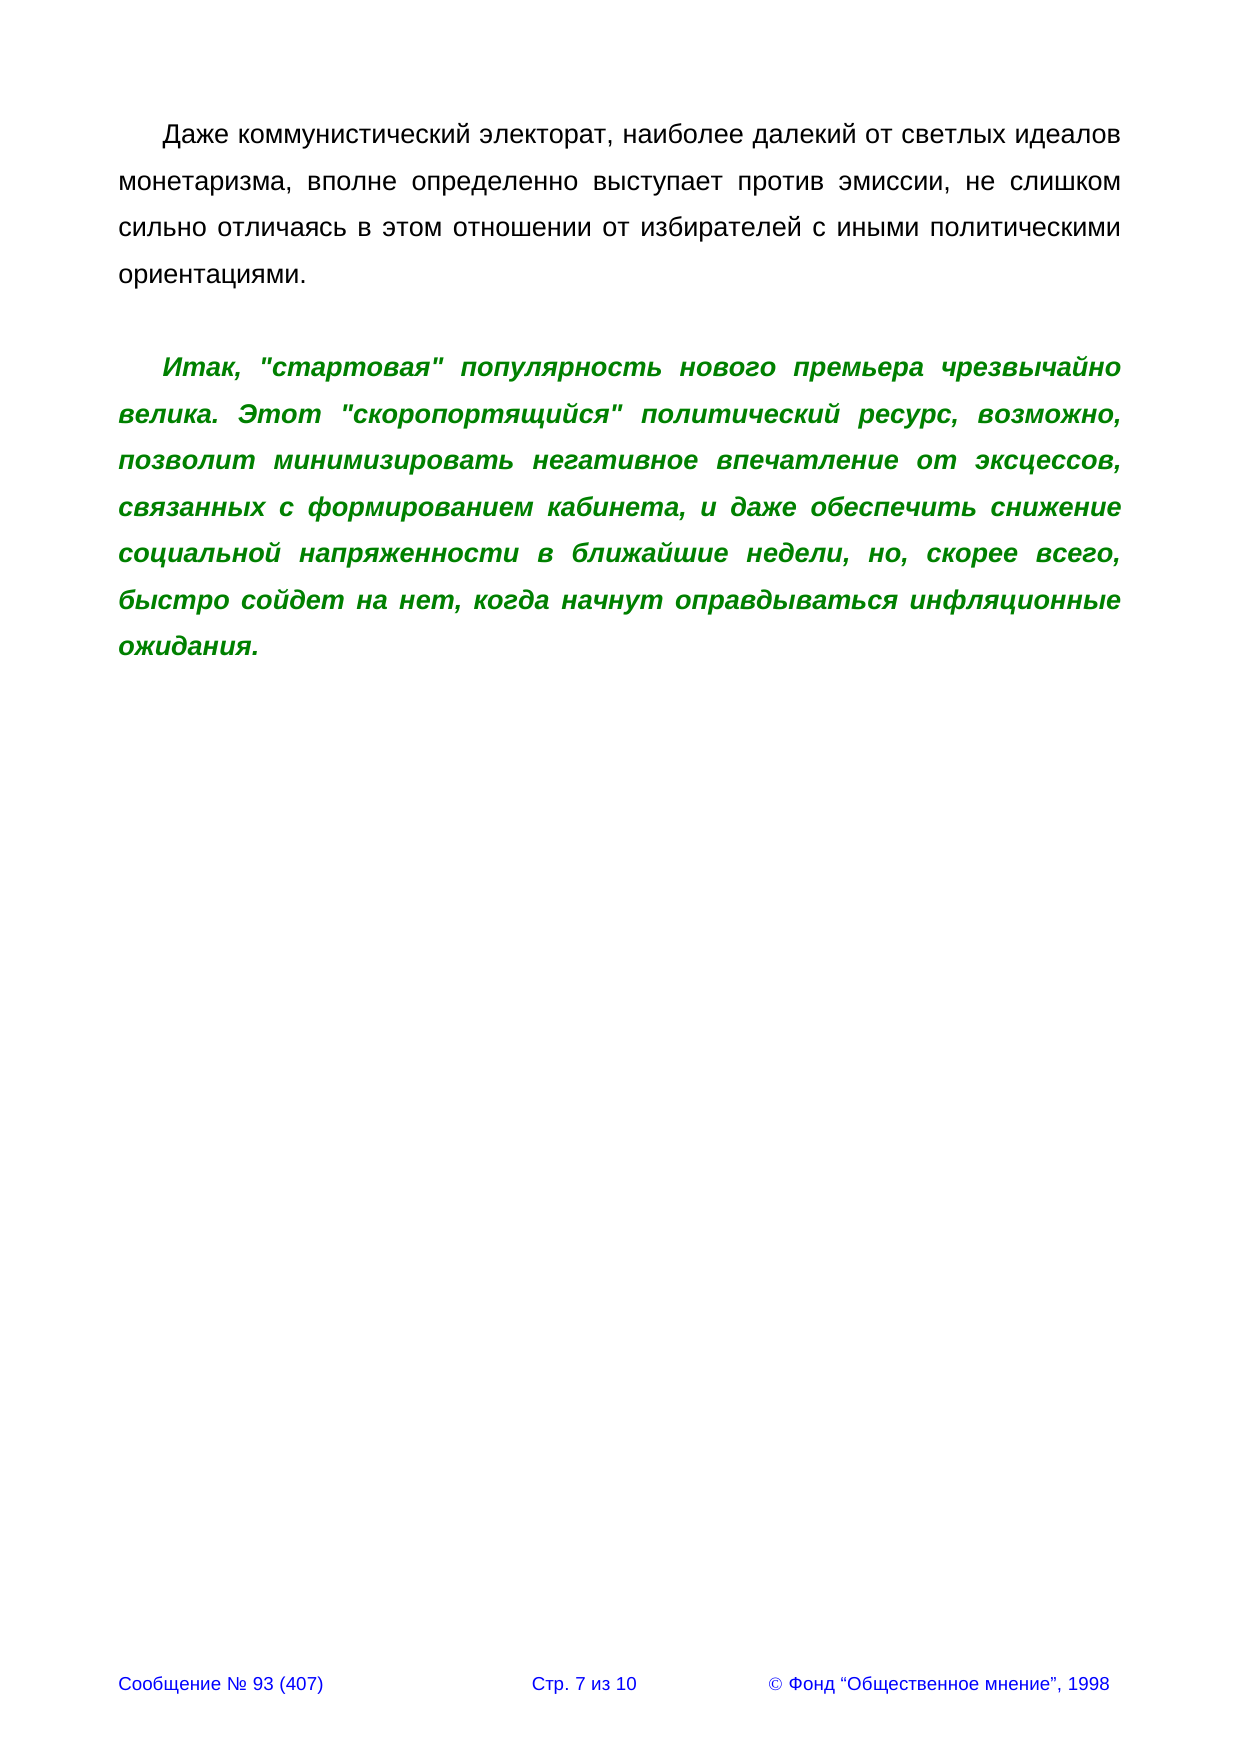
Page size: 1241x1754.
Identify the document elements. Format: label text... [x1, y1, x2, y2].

text Даже коммунистический электорат, наиболее далекий от светлых идеалов монетаризма, вполне определенно выступает против эмиссии, не слишком сильно отличаясь в этом отношении от избирателей с иными политическими ориентациями. [118, 118, 1122, 289]
text Итак, "стартовая" популярность нового премьера чрезвычайно велика. Этот "скоропортящийся" политический ресурс, возможно, позволит минимизировать негативное впечатление от эксцессов, связанных с формированием кабинета, и даже обеспечить снижение социальной напряженности в ближайшие недели, но, скорее всего, быстро сойдет на нет, когда начнут оправдываться инфляционные ожидания. [118, 351, 1122, 661]
